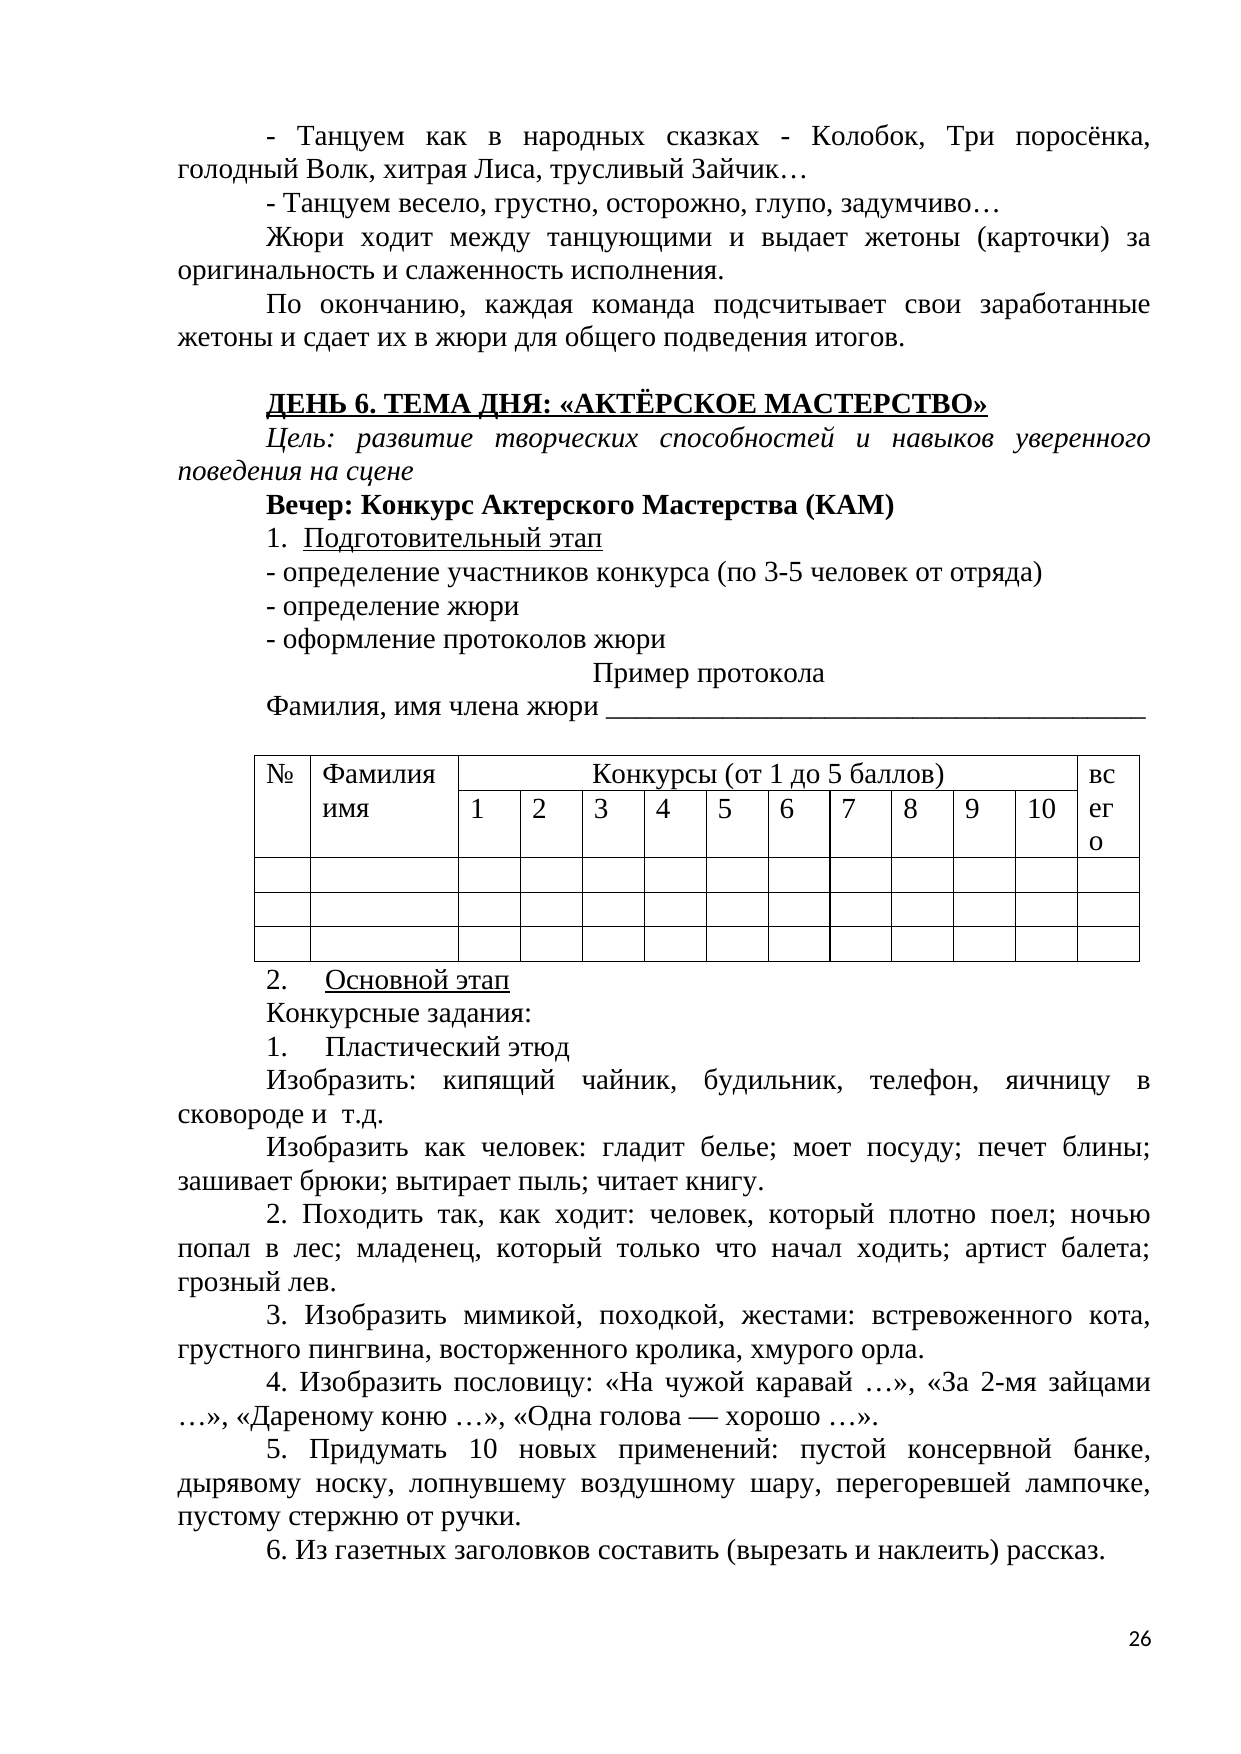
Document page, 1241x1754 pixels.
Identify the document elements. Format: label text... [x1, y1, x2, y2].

table_cell [954, 927, 1015, 961]
table_cell [1078, 858, 1139, 892]
table_cell [459, 927, 520, 961]
table_cell [707, 927, 768, 961]
list Пластический этюд [177, 1029, 1152, 1062]
table_cell [1016, 858, 1077, 892]
list - Танцуем как в народных сказках - Колобок, Три поросёнка, голодный Волк, хитрая Лиса, трусливый Зайчик… [177, 118, 1152, 185]
table_cell [769, 858, 829, 892]
table_cell [645, 927, 706, 961]
list ДЕНЬ 6. ТЕМА ДНЯ: «АКТЁРСКОЕ МАСТЕРСТВО» [177, 386, 1167, 420]
table_cell [1016, 893, 1077, 926]
table_cell [255, 893, 310, 926]
table_cell [521, 927, 582, 961]
table_cell 2 [521, 791, 582, 857]
table_cell [892, 893, 953, 926]
list Конкурсные задания: [177, 995, 1152, 1029]
table_cell 7 [831, 791, 891, 857]
table_cell [707, 858, 768, 892]
list По окончанию, каждая команда подсчитывает свои заработанные жетоны и сдает их в жюри для общего подведения итогов. [177, 286, 1152, 353]
list - Танцуем весело, грустно, осторожно, глупо, задумчиво… [177, 185, 1152, 219]
table_cell 3 [583, 791, 644, 857]
list Основной этап [177, 962, 1152, 995]
table_cell [769, 927, 829, 961]
table_cell 6 [769, 791, 829, 857]
list 5. Придумать 10 новых применений: пустой консервной банке, дырявому носку, лопнувшему воздушному шару, перегоревшей лампочке, пустому стержню от ручки. [177, 1431, 1152, 1532]
table_header Фамилия имя [311, 756, 458, 857]
table_cell 10 [1016, 791, 1077, 857]
table_cell [892, 927, 953, 961]
text Фамилия, имя члена жюри _____________________________________ [266, 688, 1152, 722]
table_cell [255, 858, 310, 892]
list 4. Изобразить пословицу: «На чужой каравай …», «За 2-мя зайцами …», «Дареному коню …», «Одна голова — хорошо …». [177, 1364, 1152, 1431]
table_header Конкурсы (от 1 до 5 баллов) [459, 756, 1077, 790]
table_cell [645, 893, 706, 926]
table_cell [831, 927, 891, 961]
table_cell [583, 858, 644, 892]
list Вечер: Конкурс Актерского Мастерства (КАМ) [177, 487, 1152, 521]
text - оформление протоколов жюри [266, 621, 1152, 655]
list Жюри ходит между танцующими и выдает жетоны (карточки) за оригинальность и слаженность исполнения. [177, 219, 1152, 286]
table_cell [583, 893, 644, 926]
table_cell [892, 858, 953, 892]
table_cell [1016, 927, 1077, 961]
table_cell [1078, 927, 1139, 961]
table_cell 9 [954, 791, 1015, 857]
table_cell [459, 858, 520, 892]
list Цель: развитие творческих способностей и навыков уверенного поведения на сцене [177, 420, 1152, 487]
table_cell 4 [645, 791, 706, 857]
table_cell [831, 858, 891, 892]
table_cell [1078, 893, 1139, 926]
text - определение жюри [266, 588, 1152, 621]
text Изобразить: кипящий чайник, будильник, телефон, яичницу в сковороде и т.д. [177, 1062, 1152, 1129]
table_header всего [1078, 756, 1139, 857]
list Подготовительный этап [266, 521, 1152, 554]
text Изобразить как человек: гладит белье; моет посуду; печет блины; зашивает брюки; вытирает пыль; читает книгу. [177, 1129, 1152, 1197]
table_cell 8 [892, 791, 953, 857]
list 6. Из газетных заголовков составить (вырезать и наклеить) рассказ. [177, 1532, 1152, 1566]
table_cell [583, 927, 644, 961]
table_cell [311, 858, 458, 892]
table_cell [255, 927, 310, 961]
table_cell [311, 893, 458, 926]
list 3. Изобразить мимикой, походкой, жестами: встревоженного кота, грустного пингвина, восторженного кролика, хмурого орла. [177, 1297, 1152, 1364]
table_cell 1 [459, 791, 520, 857]
list 2. Походить так, как ходит: человек, который плотно поел; ночью попал в лес; младенец, который только что начал ходить; артист балета; грозный лев. [177, 1197, 1152, 1297]
table_header № [255, 756, 310, 857]
table_cell [459, 893, 520, 926]
table_cell [954, 893, 1015, 926]
table_cell [769, 893, 829, 926]
text - определение участников конкурса (по 3-5 человек от отряда) [266, 554, 1152, 588]
table_cell [831, 893, 891, 926]
table_cell [707, 893, 768, 926]
table_cell 5 [707, 791, 768, 857]
table_cell [521, 893, 582, 926]
table_cell [521, 858, 582, 892]
table_cell [954, 858, 1015, 892]
text Пример протокола [266, 655, 1152, 688]
table_cell [645, 858, 706, 892]
table_cell [311, 927, 458, 961]
